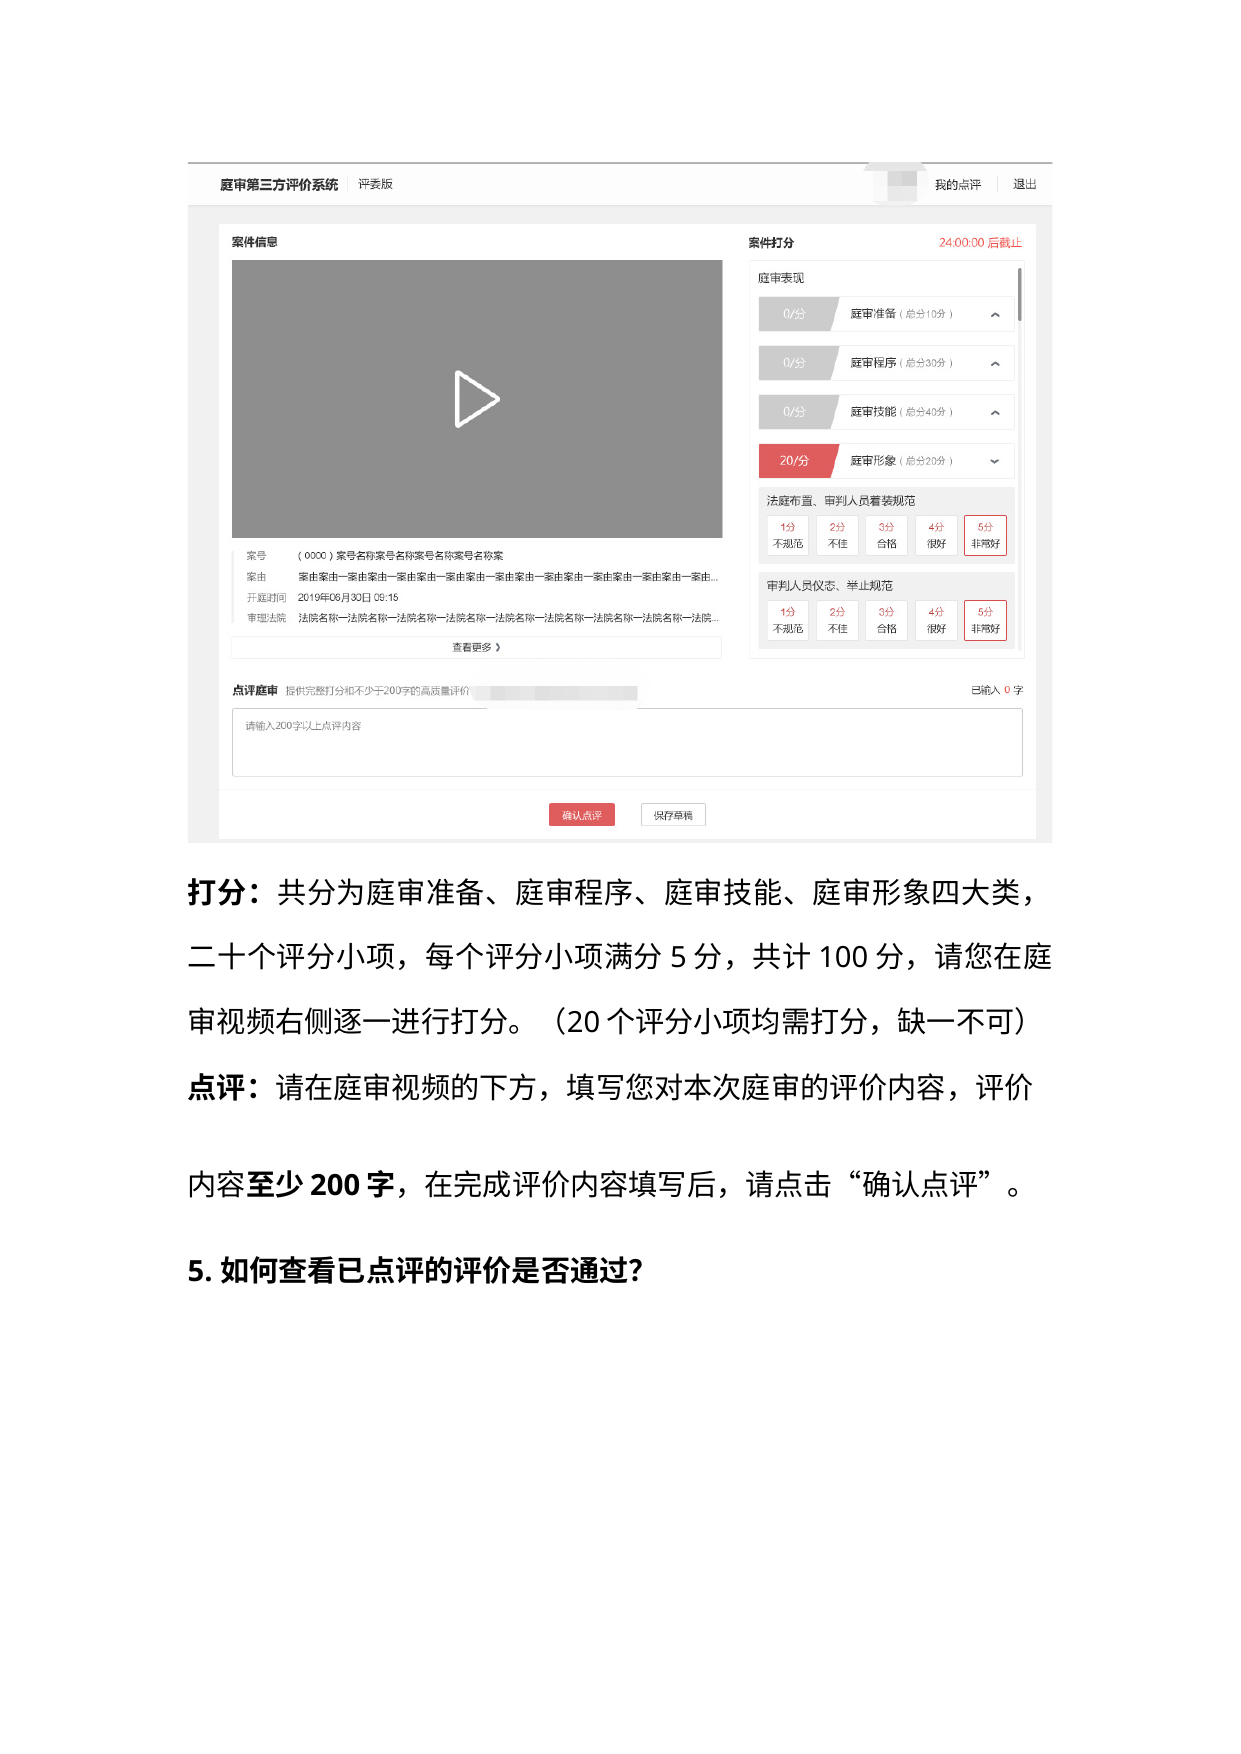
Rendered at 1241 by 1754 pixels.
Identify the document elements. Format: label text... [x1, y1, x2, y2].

list 如何查看已点评的评价是否通过？ [187, 1236, 1053, 1301]
text 点评：请在庭审视频的下方，填写您对本次庭审的评价内容，评价内容至少200字，在完成评价内容填写后，请点击“确认点评”。 [187, 1053, 1053, 1215]
text 打分：共分为庭审准备、庭审程序、庭审技能、庭审形象四大类，二十个评分小项，每个评分小项满分5分，共计100分，请您在庭审视频右侧逐一进行打分。（20个评分小项均需打分，缺一不可） [187, 858, 1053, 1053]
picture [187, 162, 1053, 843]
